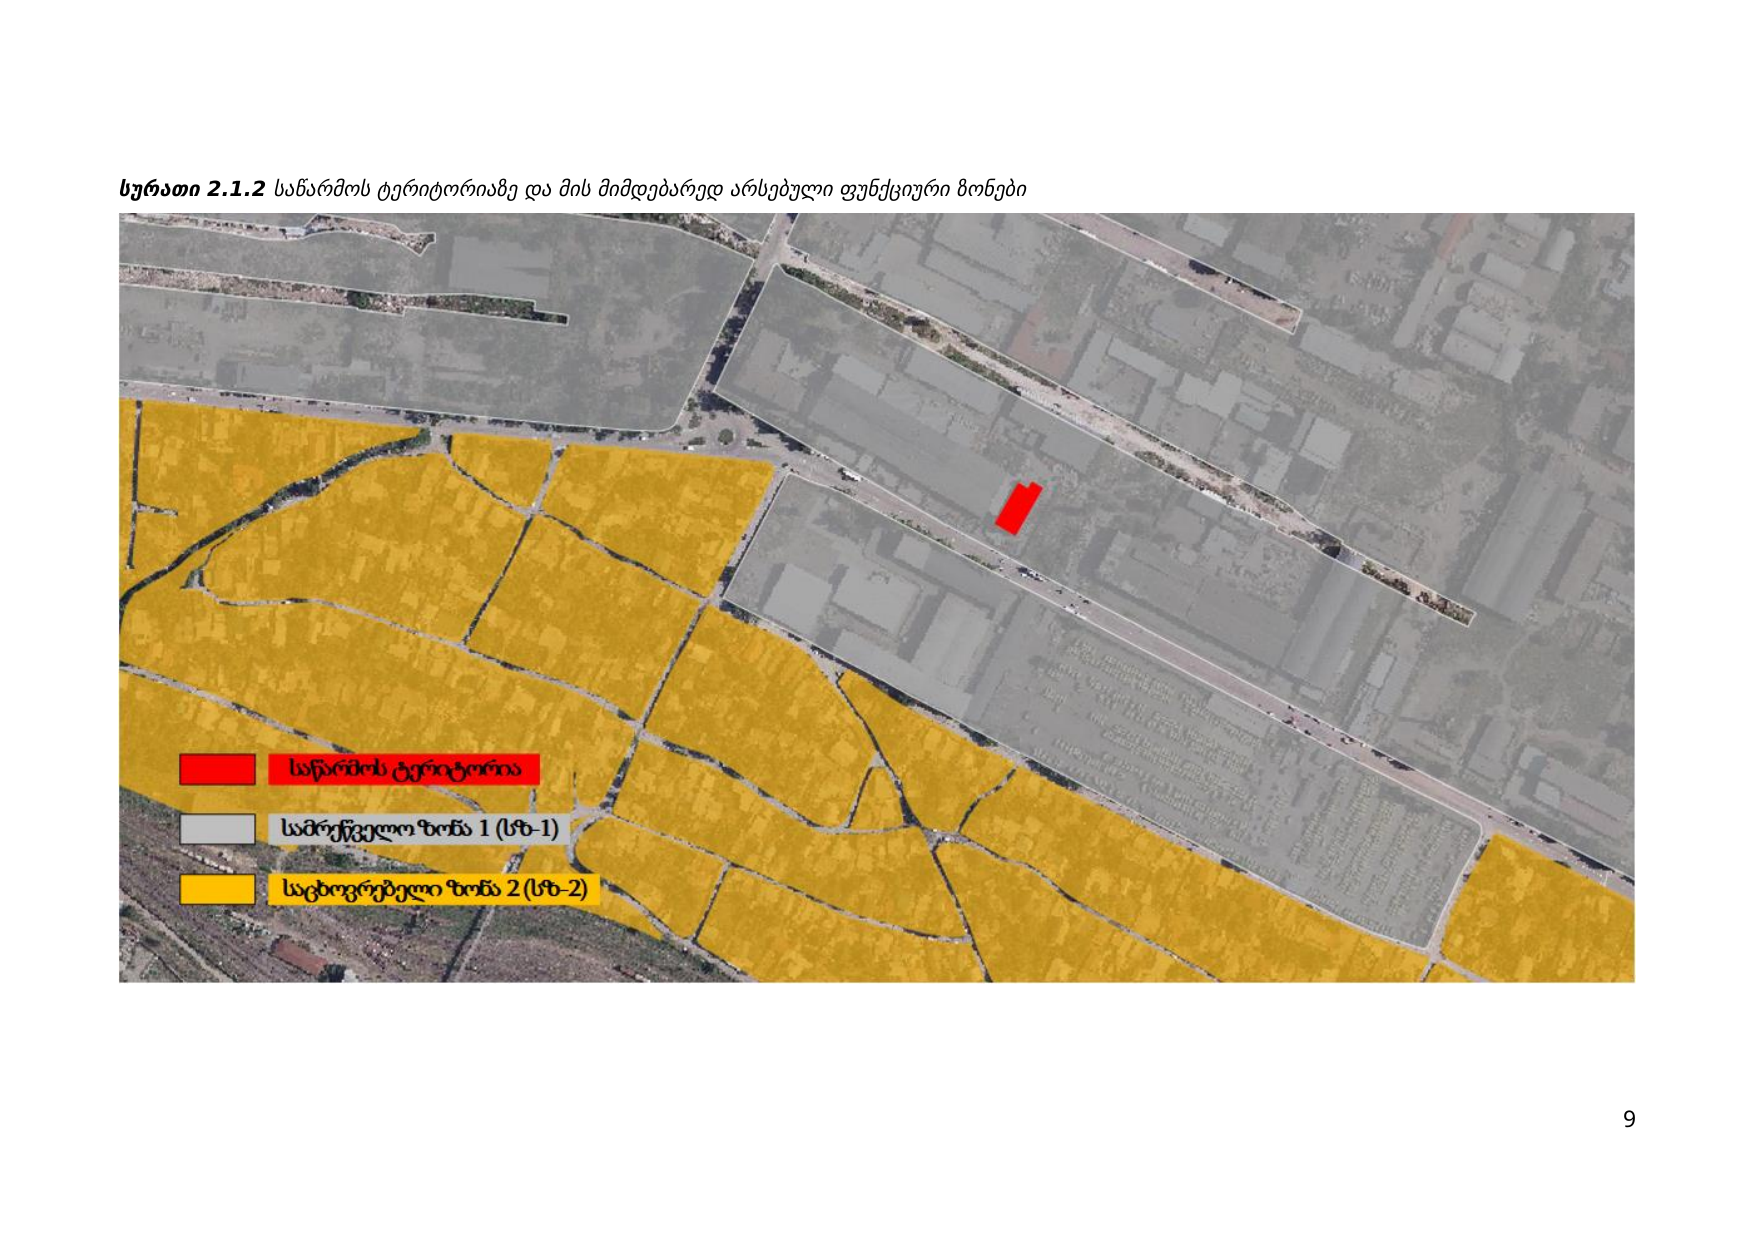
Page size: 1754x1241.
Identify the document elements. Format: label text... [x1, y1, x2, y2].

text სურათი 2.1.2 საწარმოს ტერიტორიაზე და მის მიმდებარედ არსებული ფუნქციური ზონები [118, 177, 1636, 201]
picture [118, 213, 1636, 984]
